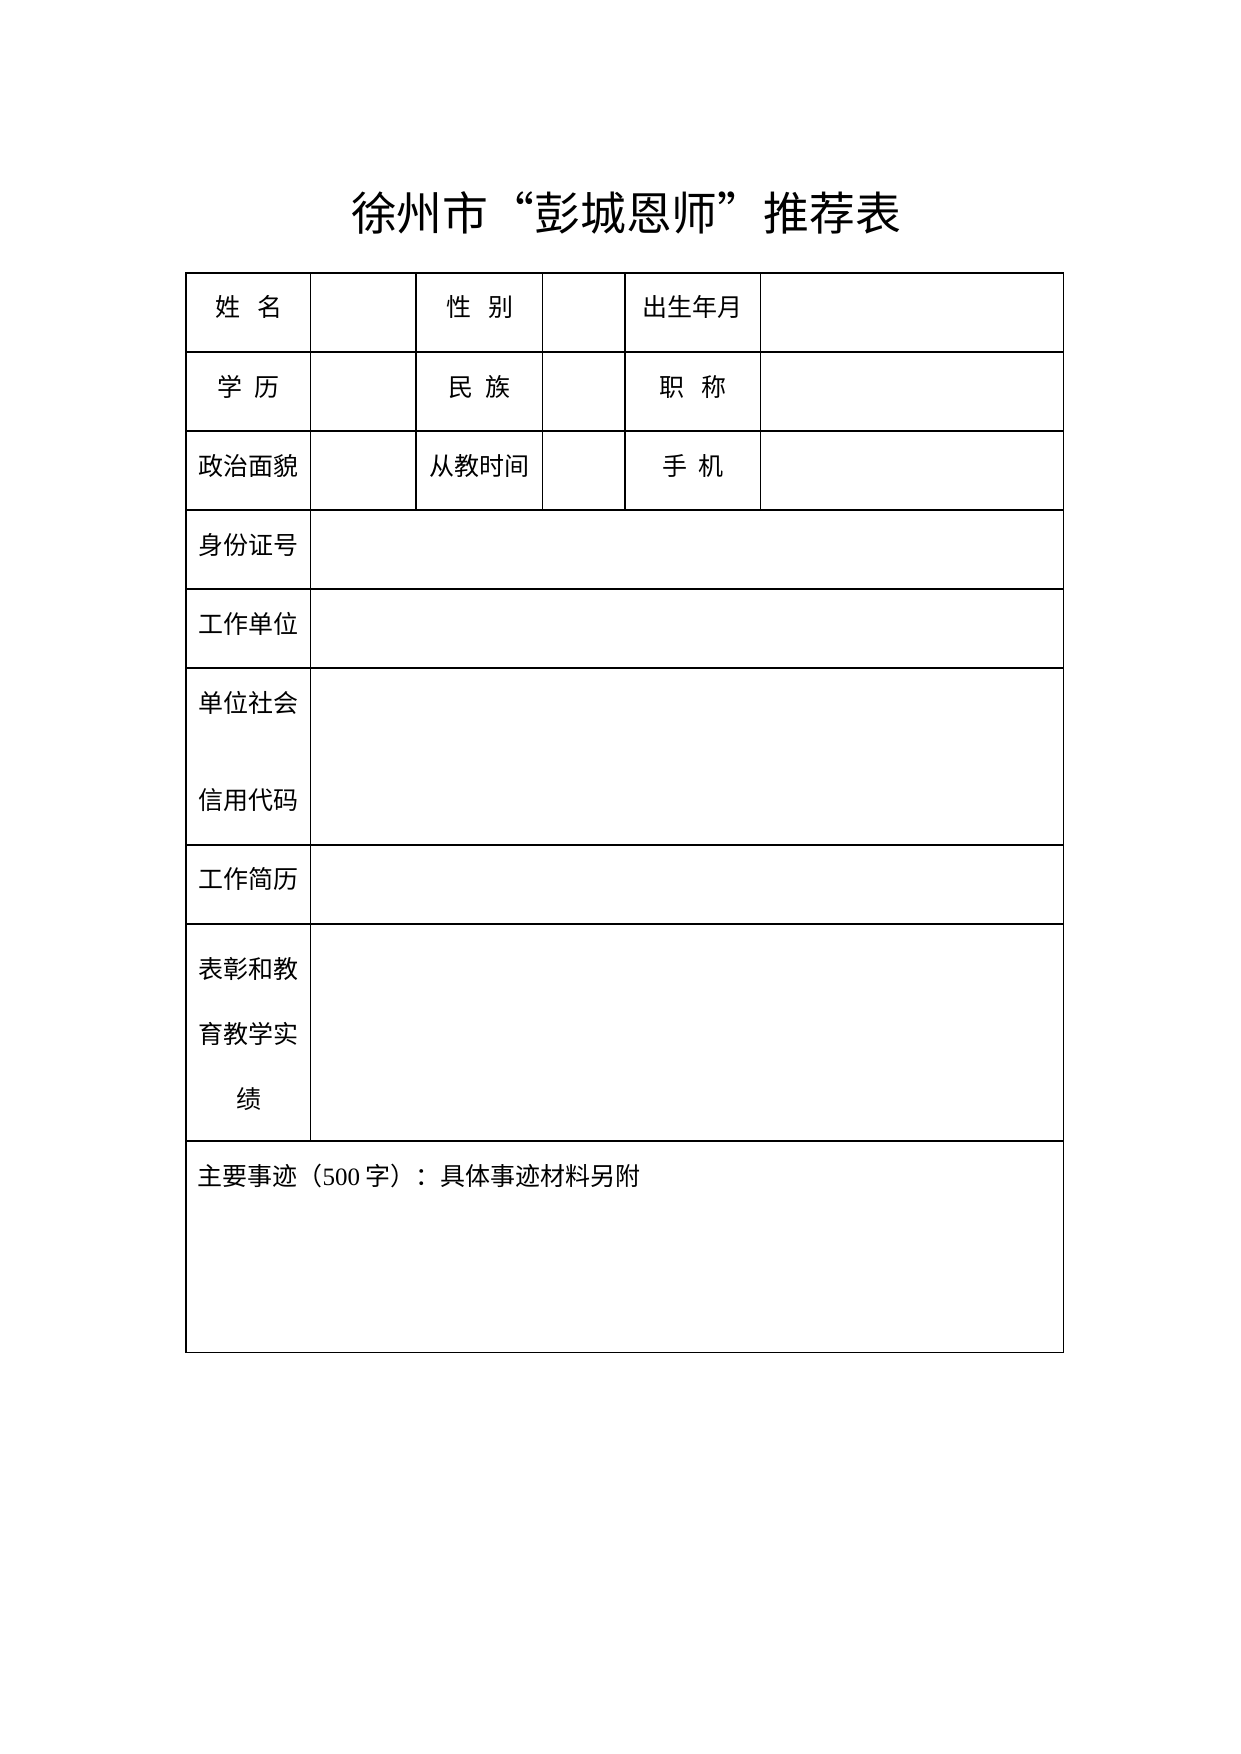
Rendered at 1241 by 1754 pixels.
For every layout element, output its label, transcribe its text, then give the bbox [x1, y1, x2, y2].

table_header [543, 274, 624, 351]
table_cell [311, 846, 1063, 923]
table_cell 民 族 [417, 353, 542, 430]
table_cell 手 机 [626, 432, 760, 509]
table_header 出生年月 [626, 274, 760, 351]
table_header 性 别 [417, 274, 542, 351]
table_cell 单位社会信用代码 [187, 669, 310, 844]
table_cell [311, 511, 1063, 588]
table_cell 主要事迹（500字）：具体事迹材料另附 [187, 1142, 1063, 1351]
table_cell 工作单位 [187, 590, 310, 667]
table_cell [311, 432, 415, 509]
table_cell 学 历 [187, 353, 310, 430]
table_header 姓 名 [187, 274, 310, 351]
table_header [311, 274, 415, 351]
table_cell 职 称 [626, 353, 760, 430]
table_cell [311, 669, 1063, 844]
table_cell 表彰和教育教学实绩 [187, 925, 310, 1140]
table_cell 工作简历 [187, 846, 310, 923]
table_cell [311, 353, 415, 430]
table_cell [761, 353, 1063, 430]
table_cell 政治面貌 [187, 432, 310, 509]
table_cell [543, 353, 624, 430]
text 徐州市“彭城恩师”推荐表 [187, 162, 1053, 259]
table_cell [761, 432, 1063, 509]
table_cell [543, 432, 624, 509]
table_cell 从教时间 [417, 432, 542, 509]
table_cell [311, 925, 1063, 1140]
table_cell [311, 590, 1063, 667]
table_cell 身份证号 [187, 511, 310, 588]
table_header [761, 274, 1063, 351]
